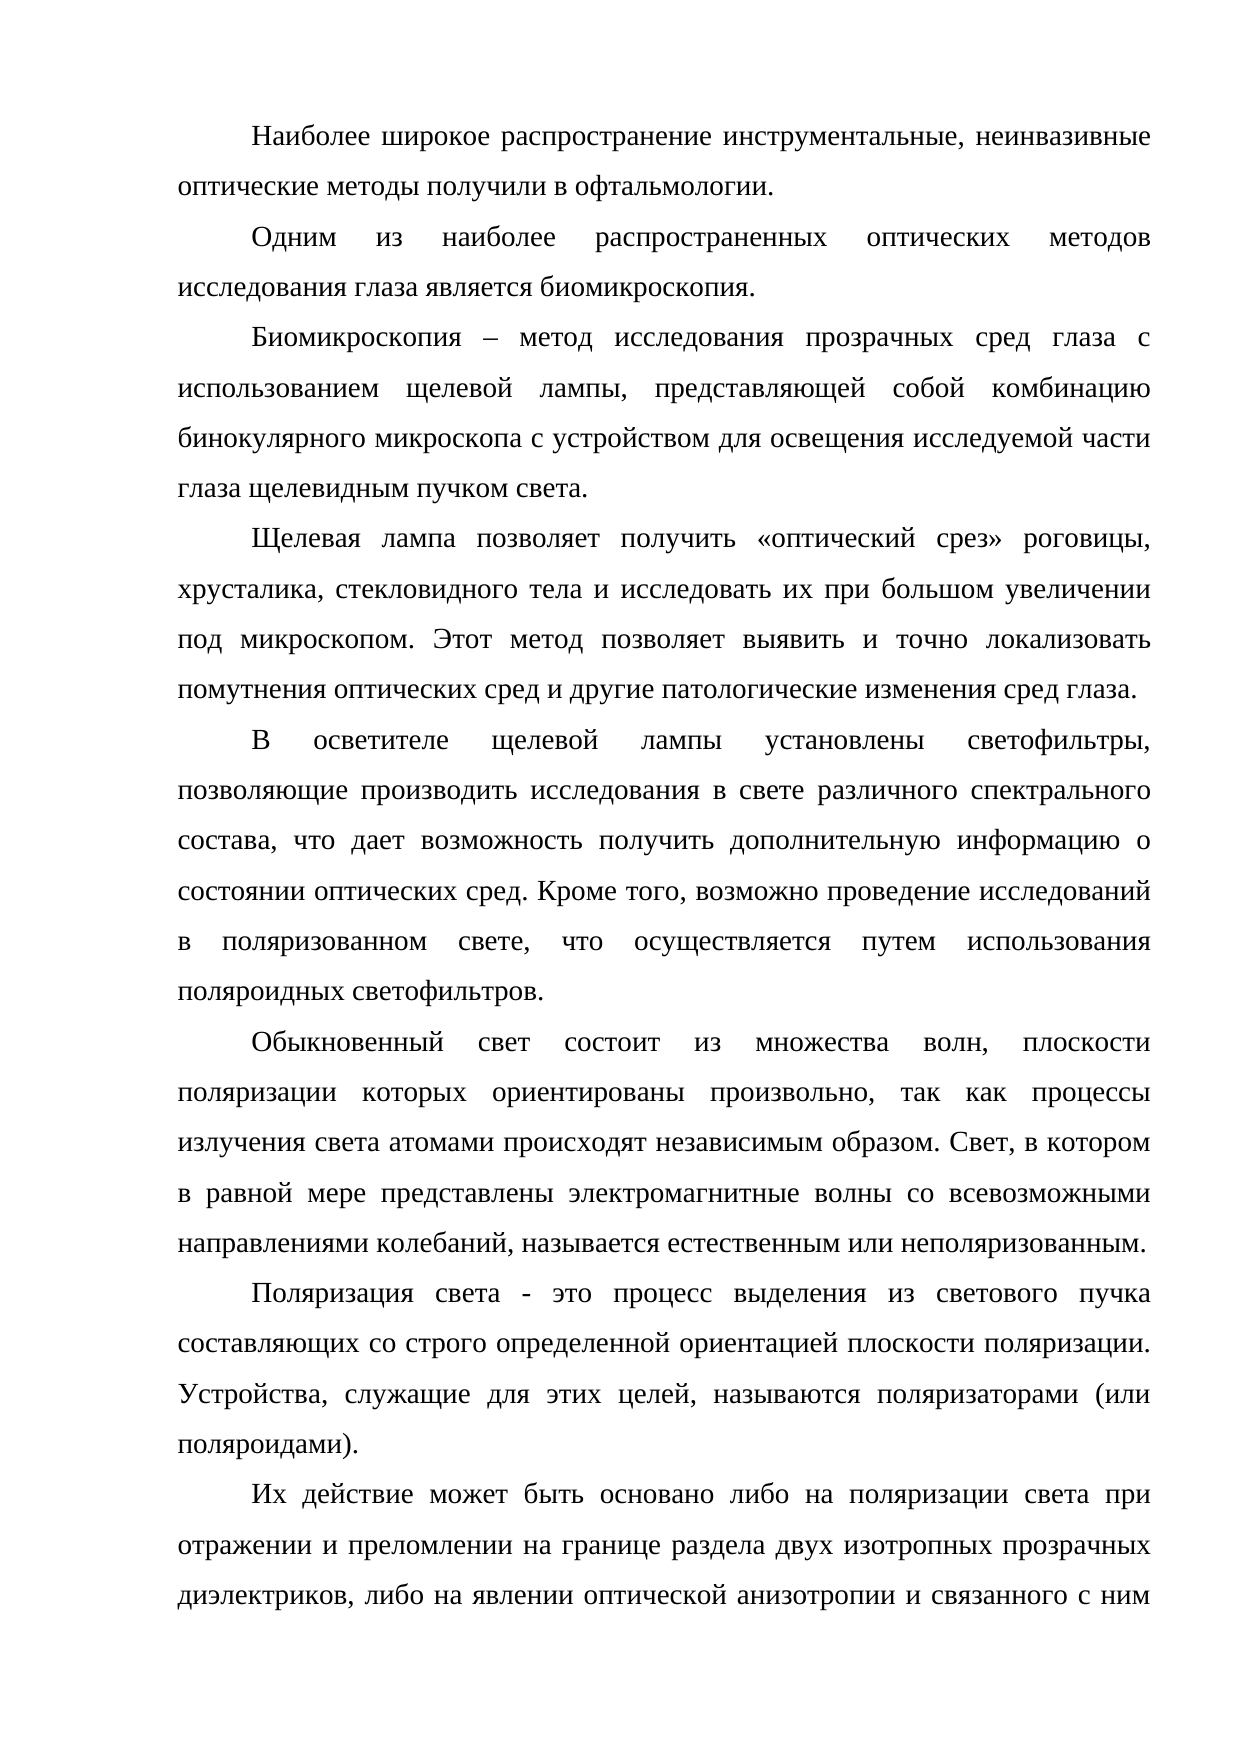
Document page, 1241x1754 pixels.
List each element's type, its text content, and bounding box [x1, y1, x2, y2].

text Поляризация света - это процесс выделения из светового пучка составляющих со строго определенной ориентацией плоскости поляризации. Устройства, служащие для этих целей, называются поляризаторами (или поляроидами). [177, 1275, 1152, 1460]
text Обыкновенный свет состоит из множества волн, плоскости поляризации которых ориентированы произвольно, так как процессы излучения света атомами происходят независимым образом. Свет, в котором в равной мере представлены электромагнитные волны со всевозможными направлениями колебаний, называется естественным или неполяризованным. [177, 1024, 1152, 1258]
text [177, 1477, 1152, 1611]
text Щелевая лампа позволяет получить «оптический срез» роговицы, хрусталика, стекловидного тела и исследовать их при большом увеличении под микроскопом. Этот метод позволяет выявить и точно локализовать помутнения оптических сред и другие патологические изменения сред глаза. [177, 521, 1152, 705]
text В осветителе щелевой лампы установлены светофильтры, позволяющие производить исследования в свете различного спектрального состава, что дает возможность получить дополнительную информацию о состоянии оптических сред. Кроме того, возможно проведение исследований в поляризованном свете, что осуществляется путем использования поляроидных светофильтров. [177, 722, 1152, 1007]
text Наиболее широкое распространение инструментальные, неинвазивные оптические методы получили в офтальмологии. [177, 118, 1152, 202]
text Одним из наиболее распространенных оптических методов исследования глаза является биомикроскопия. [177, 219, 1152, 303]
text Биомикроскопия – метод исследования прозрачных сред глаза с использованием щелевой лампы, представляющей собой комбинацию бинокулярного микроскопа с устройством для освещения исследуемой части глаза щелевидным пучком света. [177, 319, 1152, 504]
